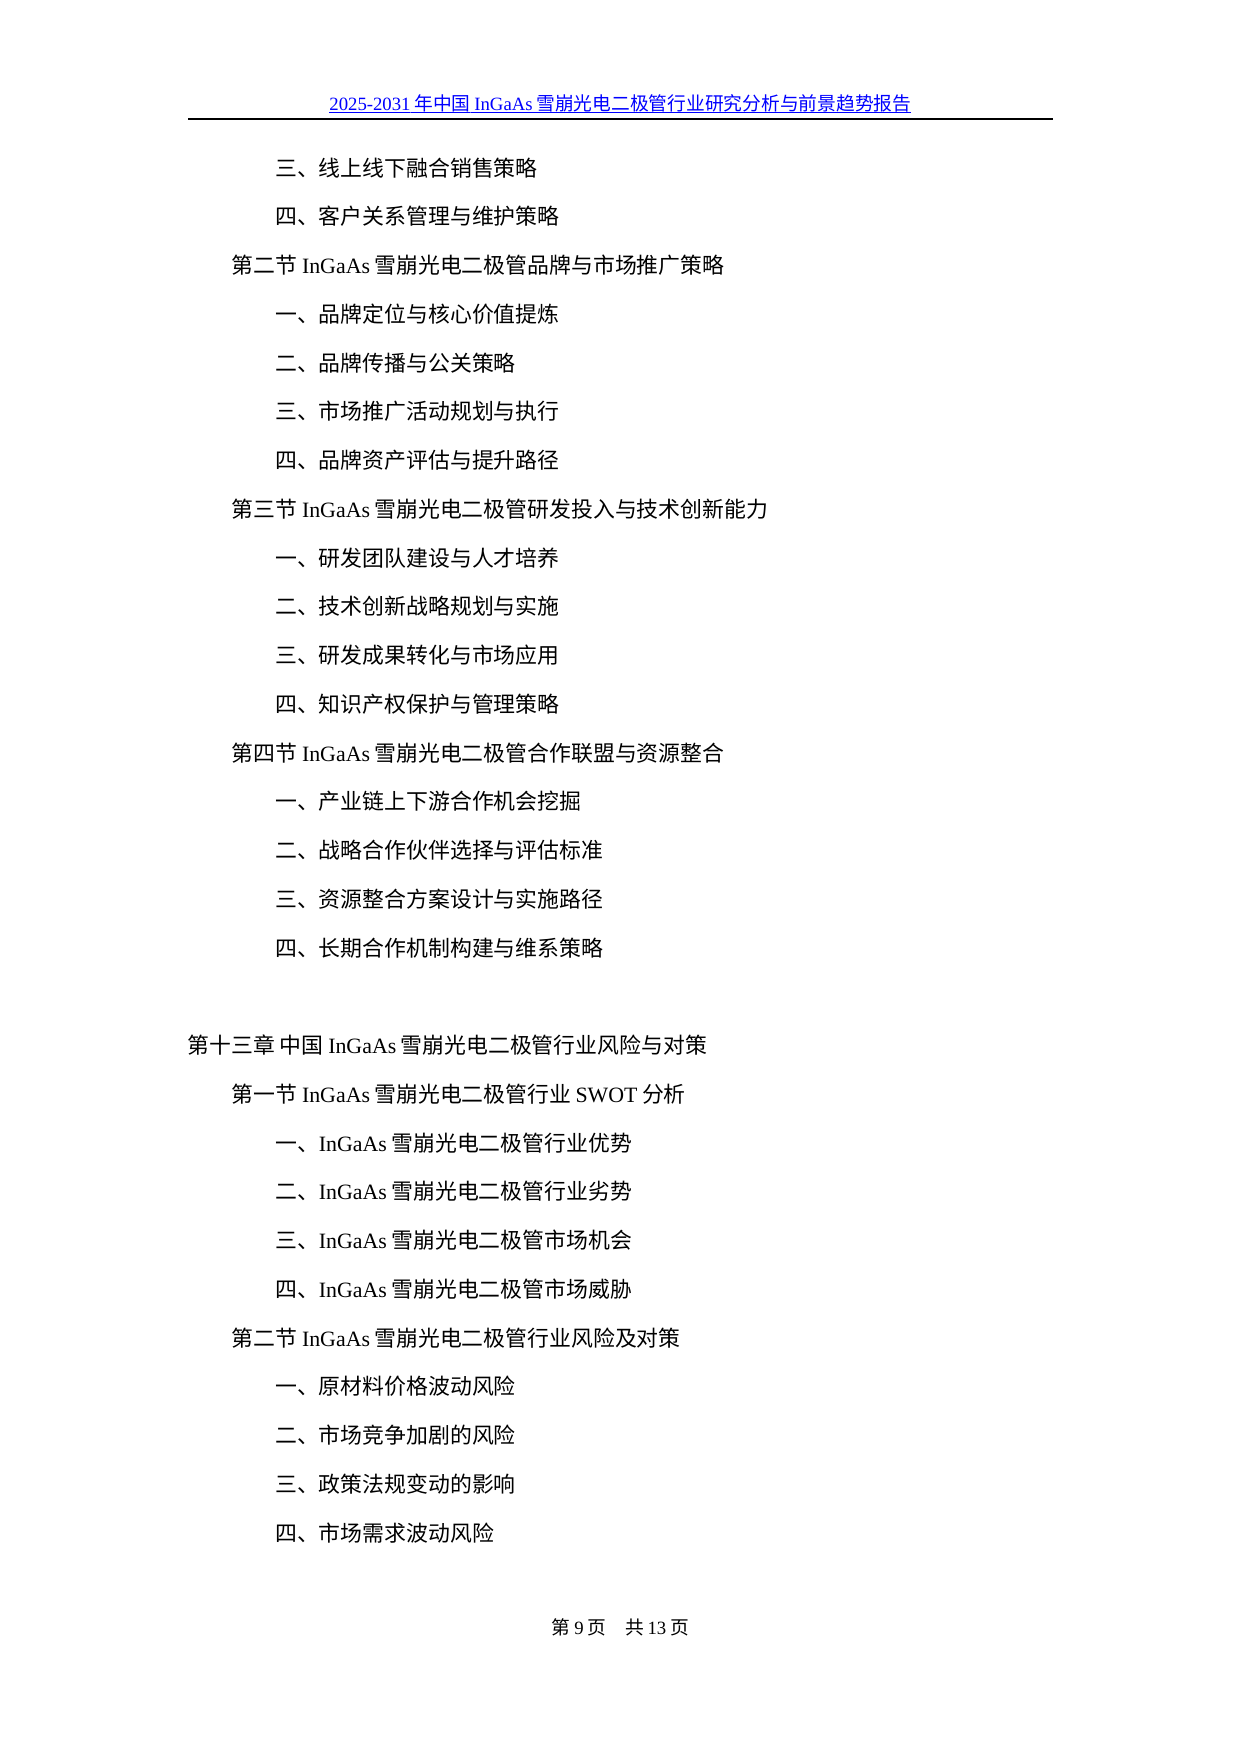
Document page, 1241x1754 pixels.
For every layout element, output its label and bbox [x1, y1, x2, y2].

text [187, 150, 1053, 1548]
